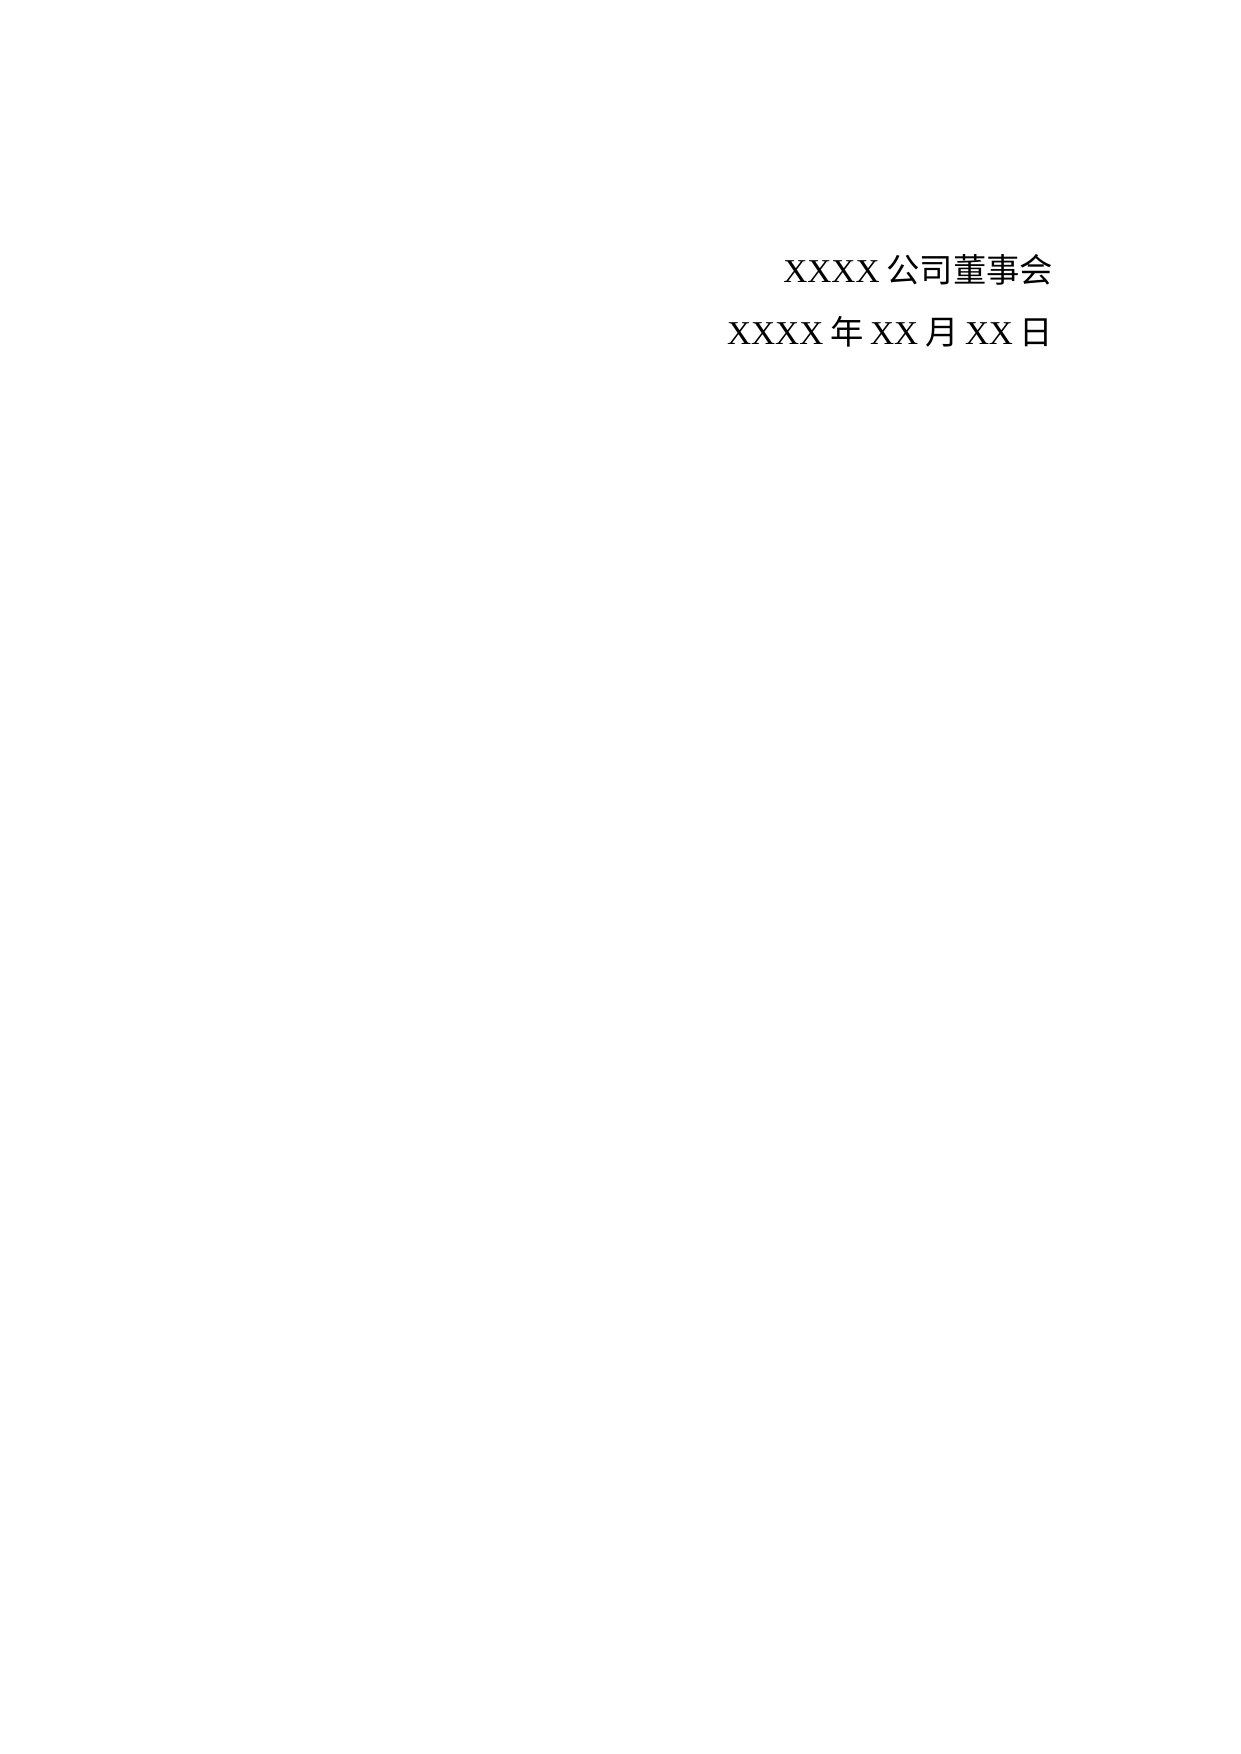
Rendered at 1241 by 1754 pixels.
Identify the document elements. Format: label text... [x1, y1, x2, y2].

text XXXX年XX月XX日 [187, 294, 1053, 357]
text XXXX公司董事会 [225, 232, 1053, 294]
